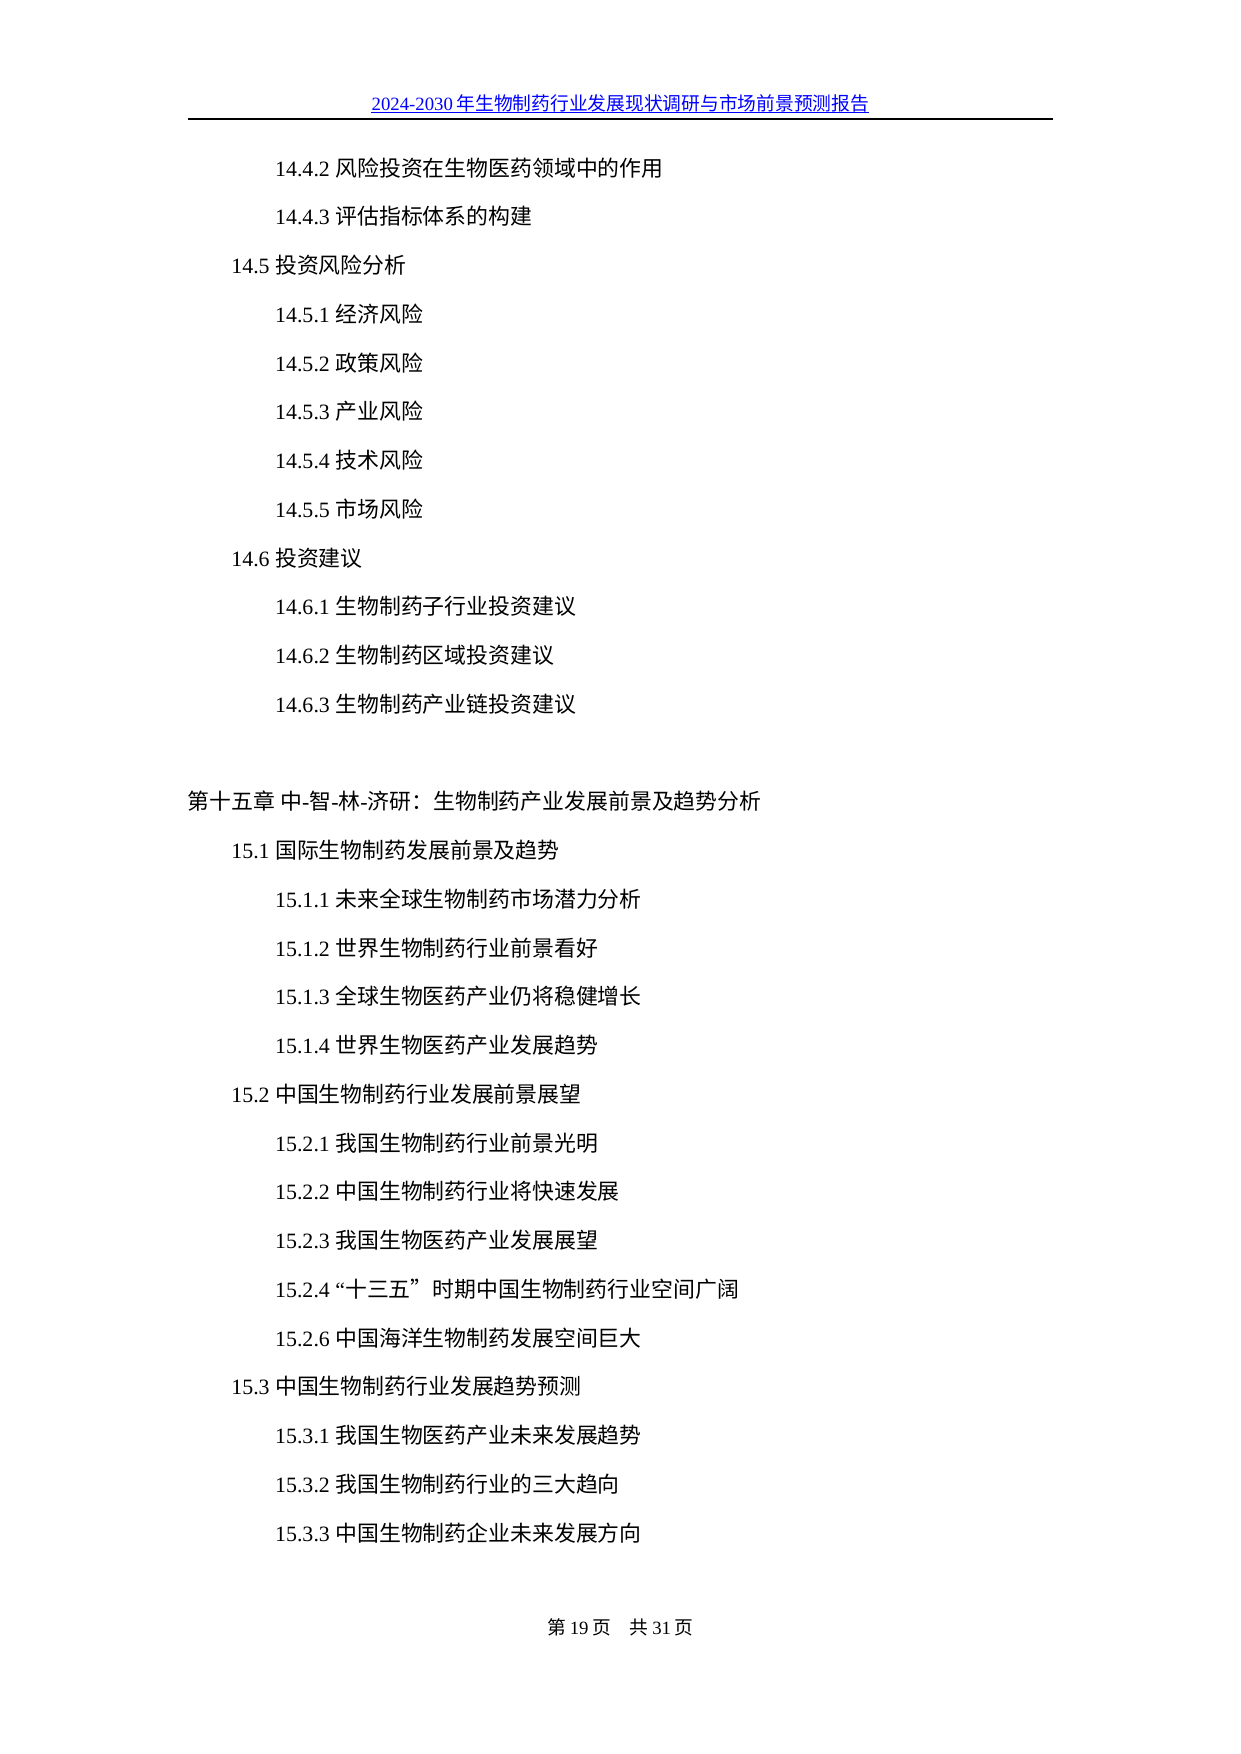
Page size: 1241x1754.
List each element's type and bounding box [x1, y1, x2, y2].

text [187, 150, 1053, 1548]
